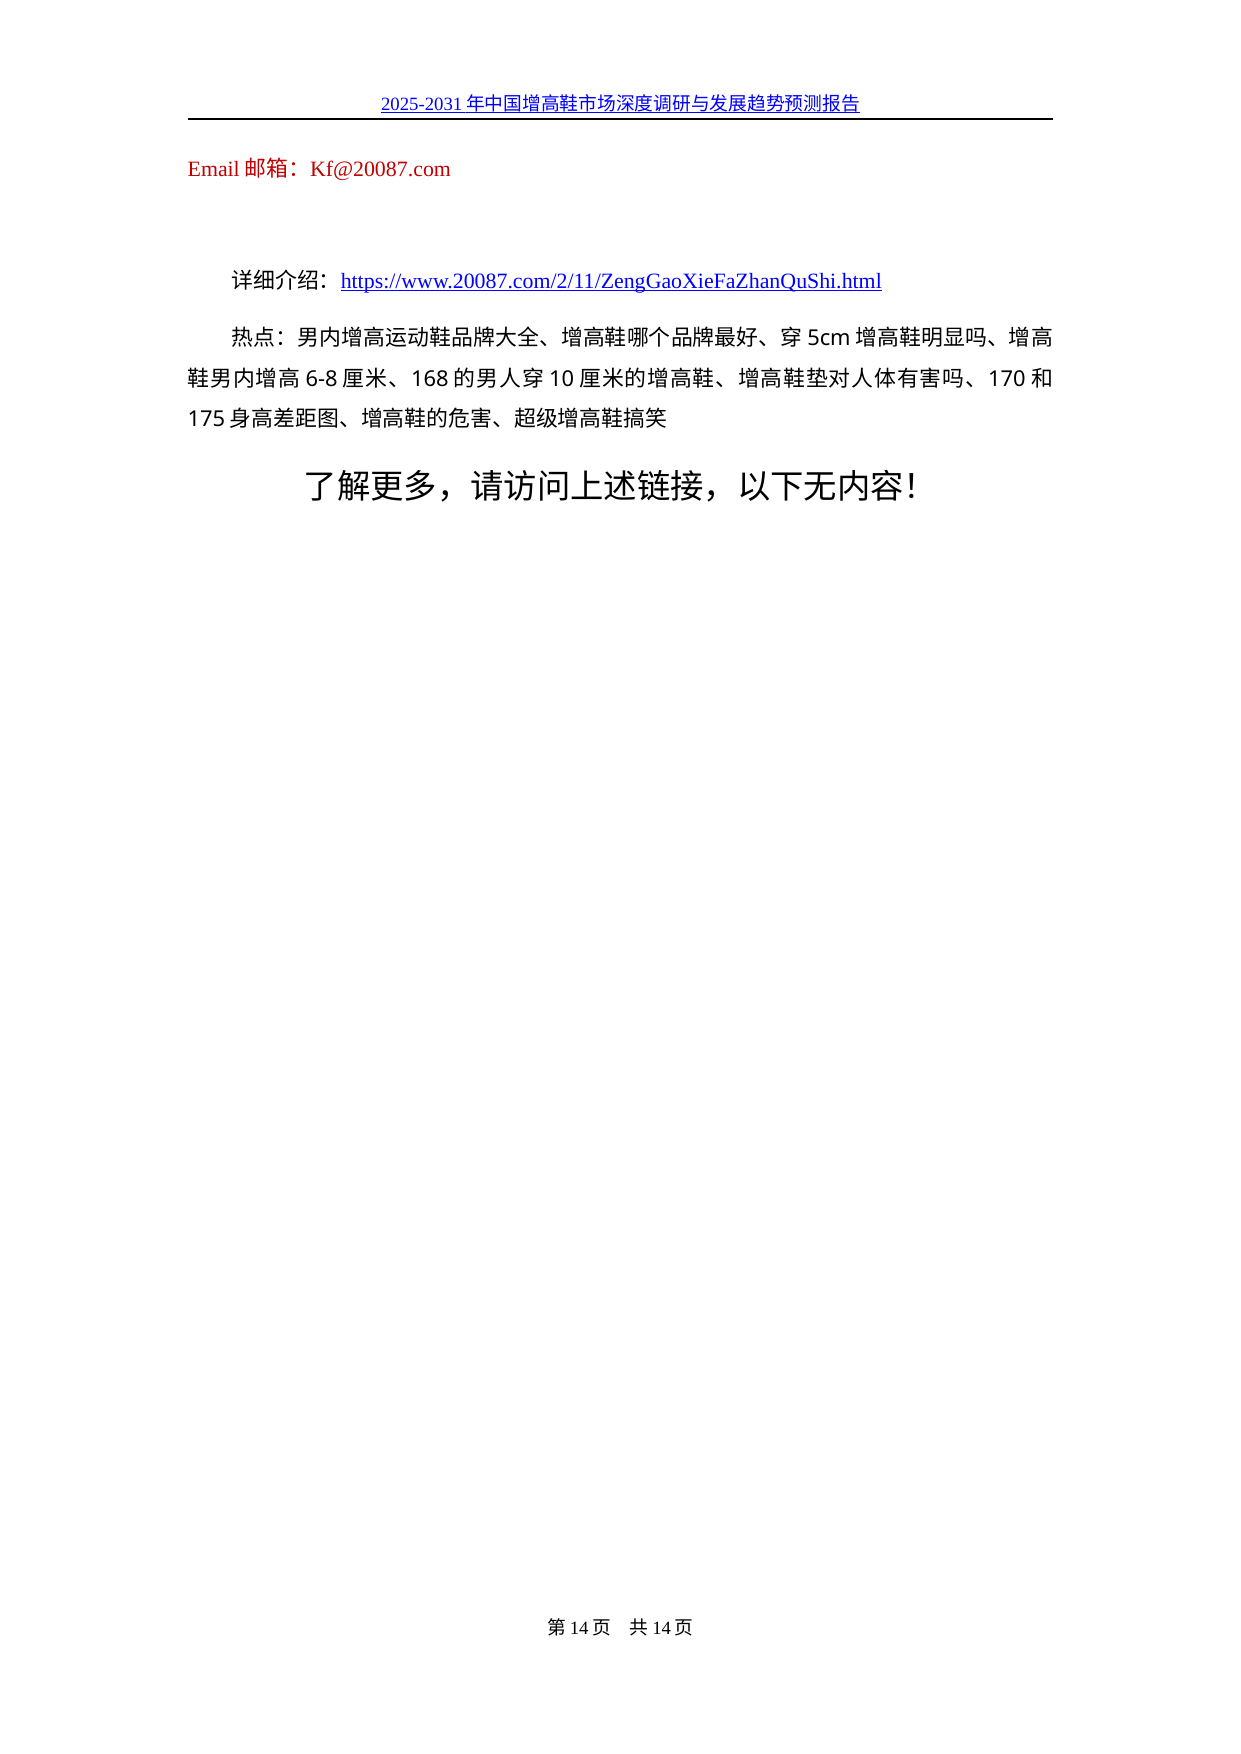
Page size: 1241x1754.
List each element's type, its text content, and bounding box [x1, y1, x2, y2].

title 了解更多，请访问上述链接，以下无内容！ [187, 451, 1053, 516]
text Email邮箱：Kf@20087.com [187, 150, 1053, 183]
text 详细介绍：https://www.20087.com/2/11/ZengGaoXieFaZhanQuShi.html [187, 263, 1053, 296]
text 热点：男内增高运动鞋品牌大全、增高鞋哪个品牌最好、穿5cm增高鞋明显吗、增高鞋男内增高6-8厘米、168的男人穿10厘米的增高鞋、增高鞋垫对人体有害吗、170和175身高差距图、增高鞋的危害、超级增高鞋搞笑 [187, 320, 1053, 433]
